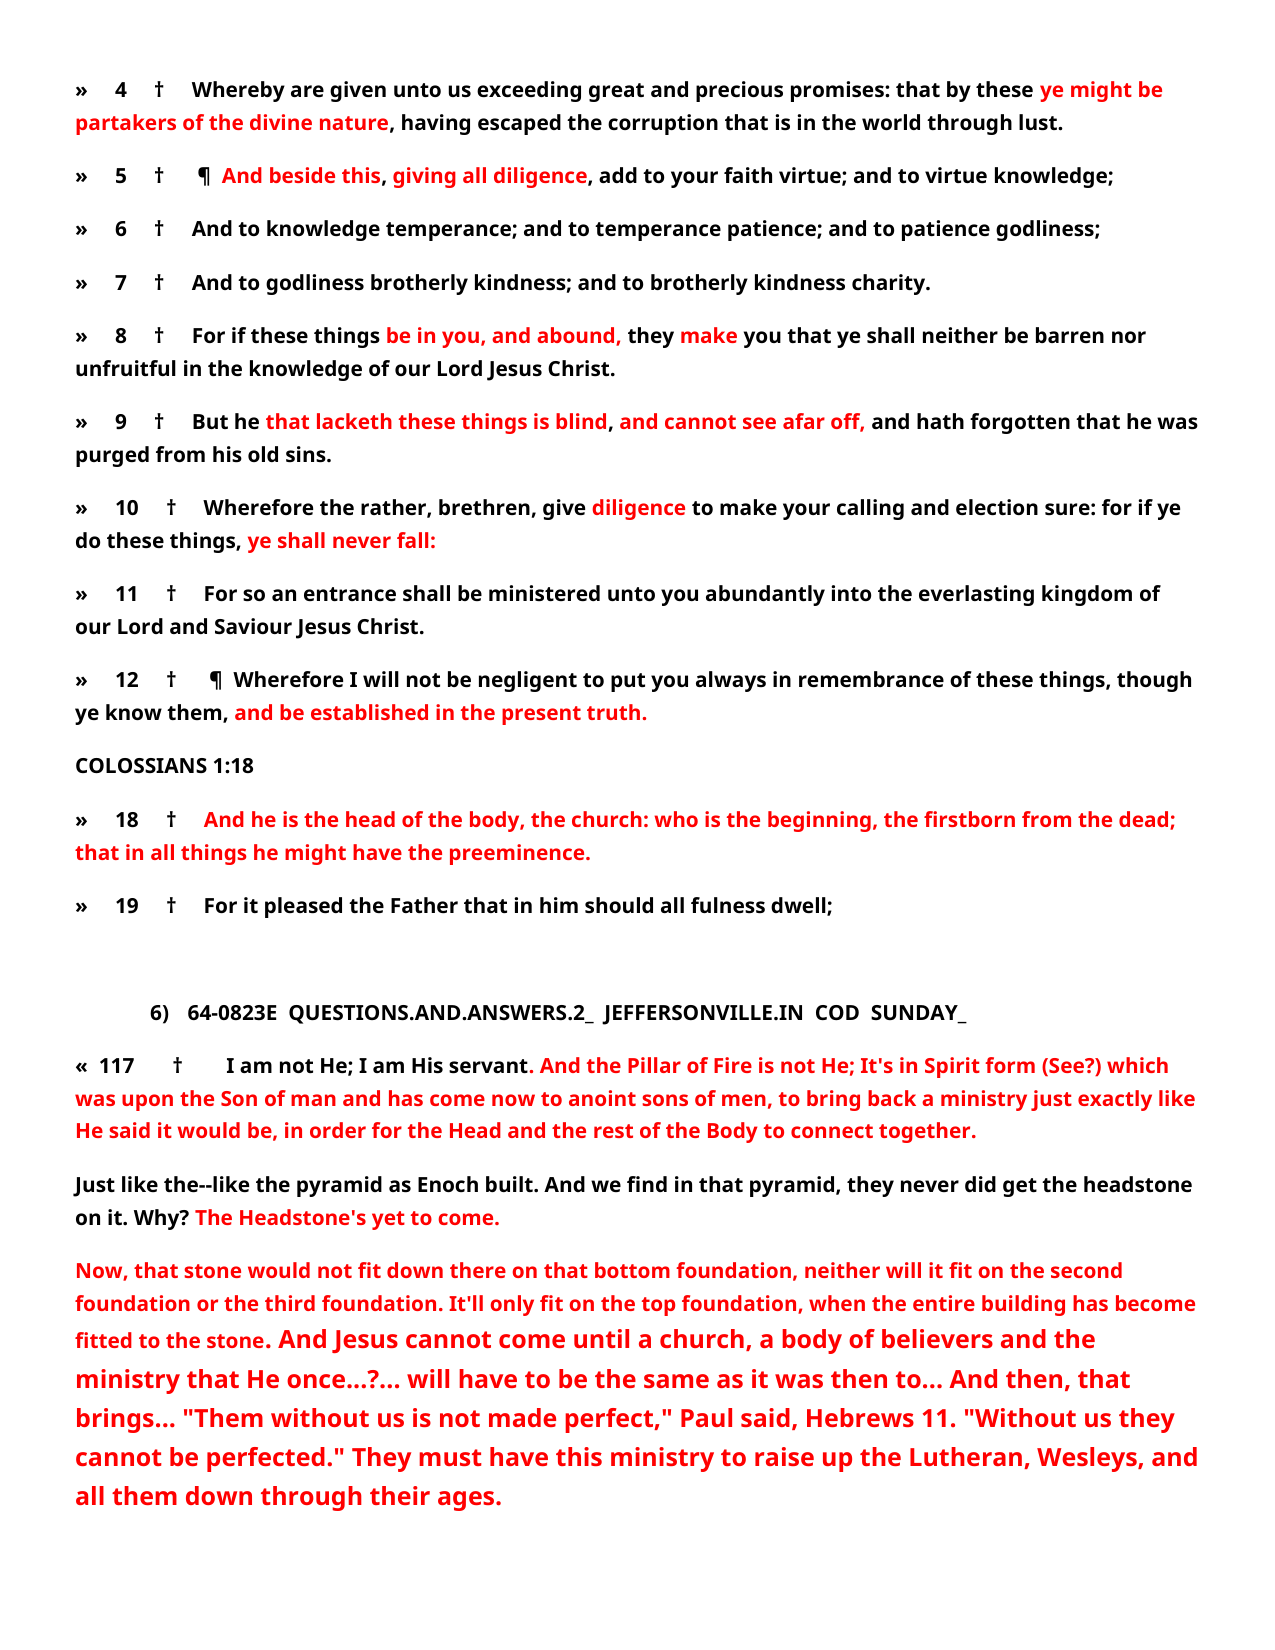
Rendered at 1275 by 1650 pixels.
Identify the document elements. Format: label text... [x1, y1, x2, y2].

text Just like the--like the pyramid as Enoch built. And we find in that pyramid, they never did get the headstone on it. Why? The Headstone's yet to come. [75, 1170, 1200, 1231]
text » 10 † Wherefore the rather, brethren, give diligence to make your calling and election sure: for if ye do these things, ye shall never fall: [75, 493, 1200, 554]
text » 5 † ¶ And beside this, giving all diligence, add to your faith virtue; and to virtue knowledge; [75, 161, 1200, 189]
text » 8 † For if these things be in you, and abound, they make you that ye shall neither be barren nor unfruitful in the knowledge of our Lord Jesus Christ. [75, 321, 1200, 382]
text « 117 † I am not He; I am His servant. And the Pillar of Fire is not He; It's in Spirit form (See?) which was upon the Son of man and has come now to anoint sons of men, to bring back a ministry just exactly like He said it would be, in order for the Head and the rest of the Body to connect together. [75, 1051, 1200, 1145]
text Now, that stone would not fit down there on that bottom foundation, neither will it fit on the second foundation or the third foundation. It'll only fit on the top foundation, when the entire building has become fitted to the stone. And Jesus cannot come until a church, a body of believers and the ministry that He once...?... will have to be the same as it was then to... And then, that brings... "Them without us is not made perfect," Paul said, Hebrews 11. "Without us they cannot be perfected." They must have this ministry to raise up the Lutheran, Wesleys, and all them down through their ages. [75, 1256, 1200, 1513]
list 64-0823E QUESTIONS.AND.ANSWERS.2_ JEFFERSONVILLE.IN COD SUNDAY_ [150, 998, 1200, 1026]
text » 4 † Whereby are given unto us exceeding great and precious promises: that by these ye might be partakers of the divine nature, having escaped the corruption that is in the world through lust. [75, 75, 1200, 136]
text » 18 † And he is the head of the body, the church: who is the beginning, the firstborn from the dead; that in all things he might have the preeminence. [75, 805, 1200, 866]
text » 19 † For it pleased the Father that in him should all fulness dwell; [75, 891, 1200, 919]
text COLOSSIANS 1:18 [75, 752, 1200, 780]
text » 6 † And to knowledge temperance; and to temperance patience; and to patience godliness; [75, 214, 1200, 243]
text » 12 † ¶ Wherefore I will not be negligent to put you always in remembrance of these things, though ye know them, and be established in the present truth. [75, 666, 1200, 727]
text » 9 † But he that lacketh these things is blind, and cannot see afar off, and hath forgotten that he was purged from his old sins. [75, 407, 1200, 468]
text » 11 † For so an entrance shall be ministered unto you abundantly into the everlasting kingdom of our Lord and Saviour Jesus Christ. [75, 579, 1200, 641]
text » 7 † And to godliness brotherly kindness; and to brotherly kindness charity. [75, 268, 1200, 296]
